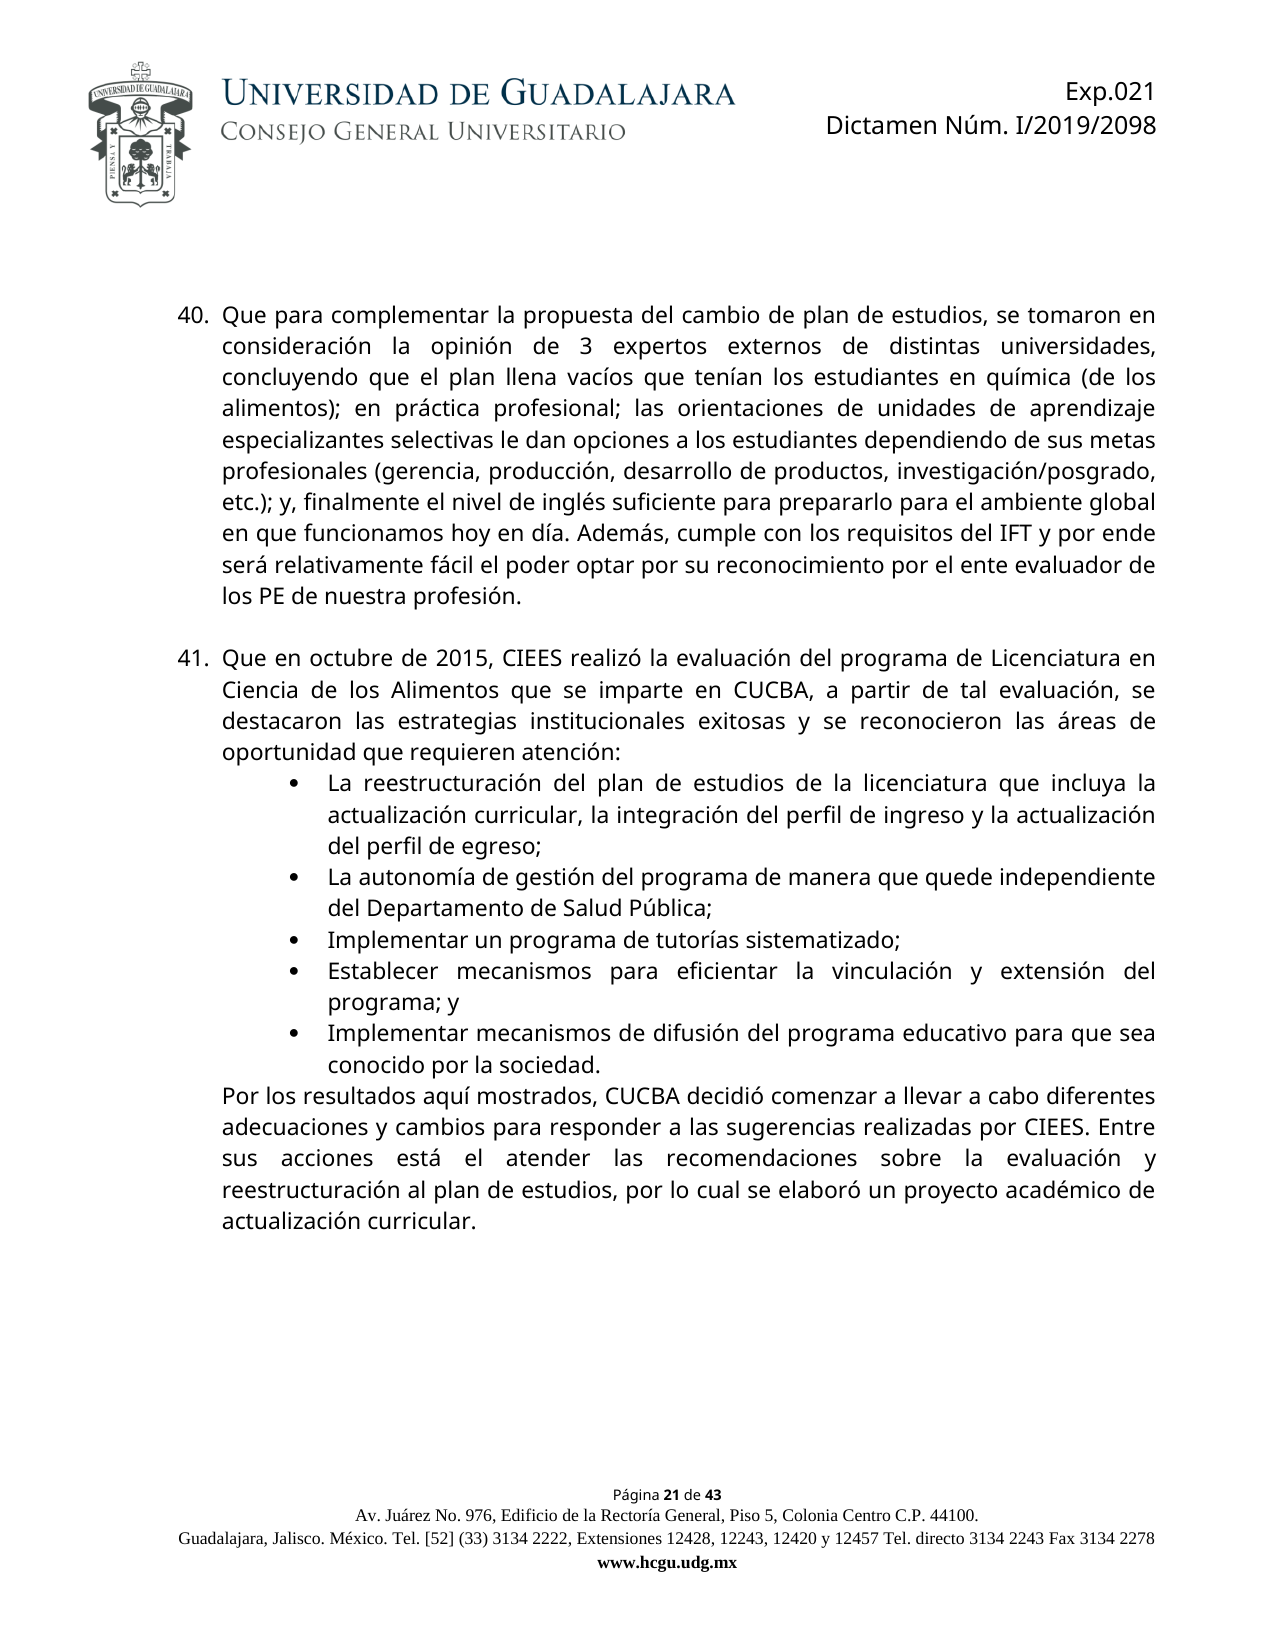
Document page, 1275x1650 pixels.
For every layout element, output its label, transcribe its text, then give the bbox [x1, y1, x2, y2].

list Que en octubre de 2015, CIEES realizó la evaluación del programa de Licenciatura en Ciencia de los Alimentos que se imparte en CUCBA, a partir de tal evaluación, se destacaron las estrategias institucionales exitosas y se reconocieron las áreas de oportunidad que requieren atención: [177, 642, 1157, 767]
list Implementar un programa de tutorías sistematizado; [290, 924, 1157, 955]
list Por los resultados aquí mostrados, CUCBA decidió comenzar a llevar a cabo diferentes adecuaciones y cambios para responder a las sugerencias realizadas por CIEES. Entre sus acciones está el atender las recomendaciones sobre la evaluación y reestructuración al plan de estudios, por lo cual se elaboró un proyecto académico de actualización curricular. [222, 1080, 1157, 1236]
list La reestructuración del plan de estudios de la licenciatura que incluya la actualización curricular, la integración del perfil de ingreso y la actualización del perfil de egreso; [290, 767, 1157, 861]
list Implementar mecanismos de difusión del programa educativo para que sea conocido por la sociedad. [290, 1017, 1157, 1080]
list La autonomía de gestión del programa de manera que quede independiente del Departamento de Salud Pública; [290, 861, 1157, 924]
list Establecer mecanismos para eficientar la vinculación y extensión del programa; y [290, 955, 1157, 1017]
list Que para complementar la propuesta del cambio de plan de estudios, se tomaron en consideración la opinión de 3 expertos externos de distintas universidades, concluyendo que el plan llena vacíos que tenían los estudiantes en química (de los alimentos); en práctica profesional; las orientaciones de unidades de aprendizaje especializantes selectivas le dan opciones a los estudiantes dependiendo de sus metas profesionales (gerencia, producción, desarrollo de productos, investigación/posgrado, etc.); y, finalmente el nivel de inglés suficiente para prepararlo para el ambiente global en que funcionamos hoy en día. Además, cumple con los requisitos del IFT y por ende será relativamente fácil el poder optar por su reconocimiento por el ente evaluador de los PE de nuestra profesión. [177, 299, 1157, 611]
picture [0, 1, 1275, 268]
